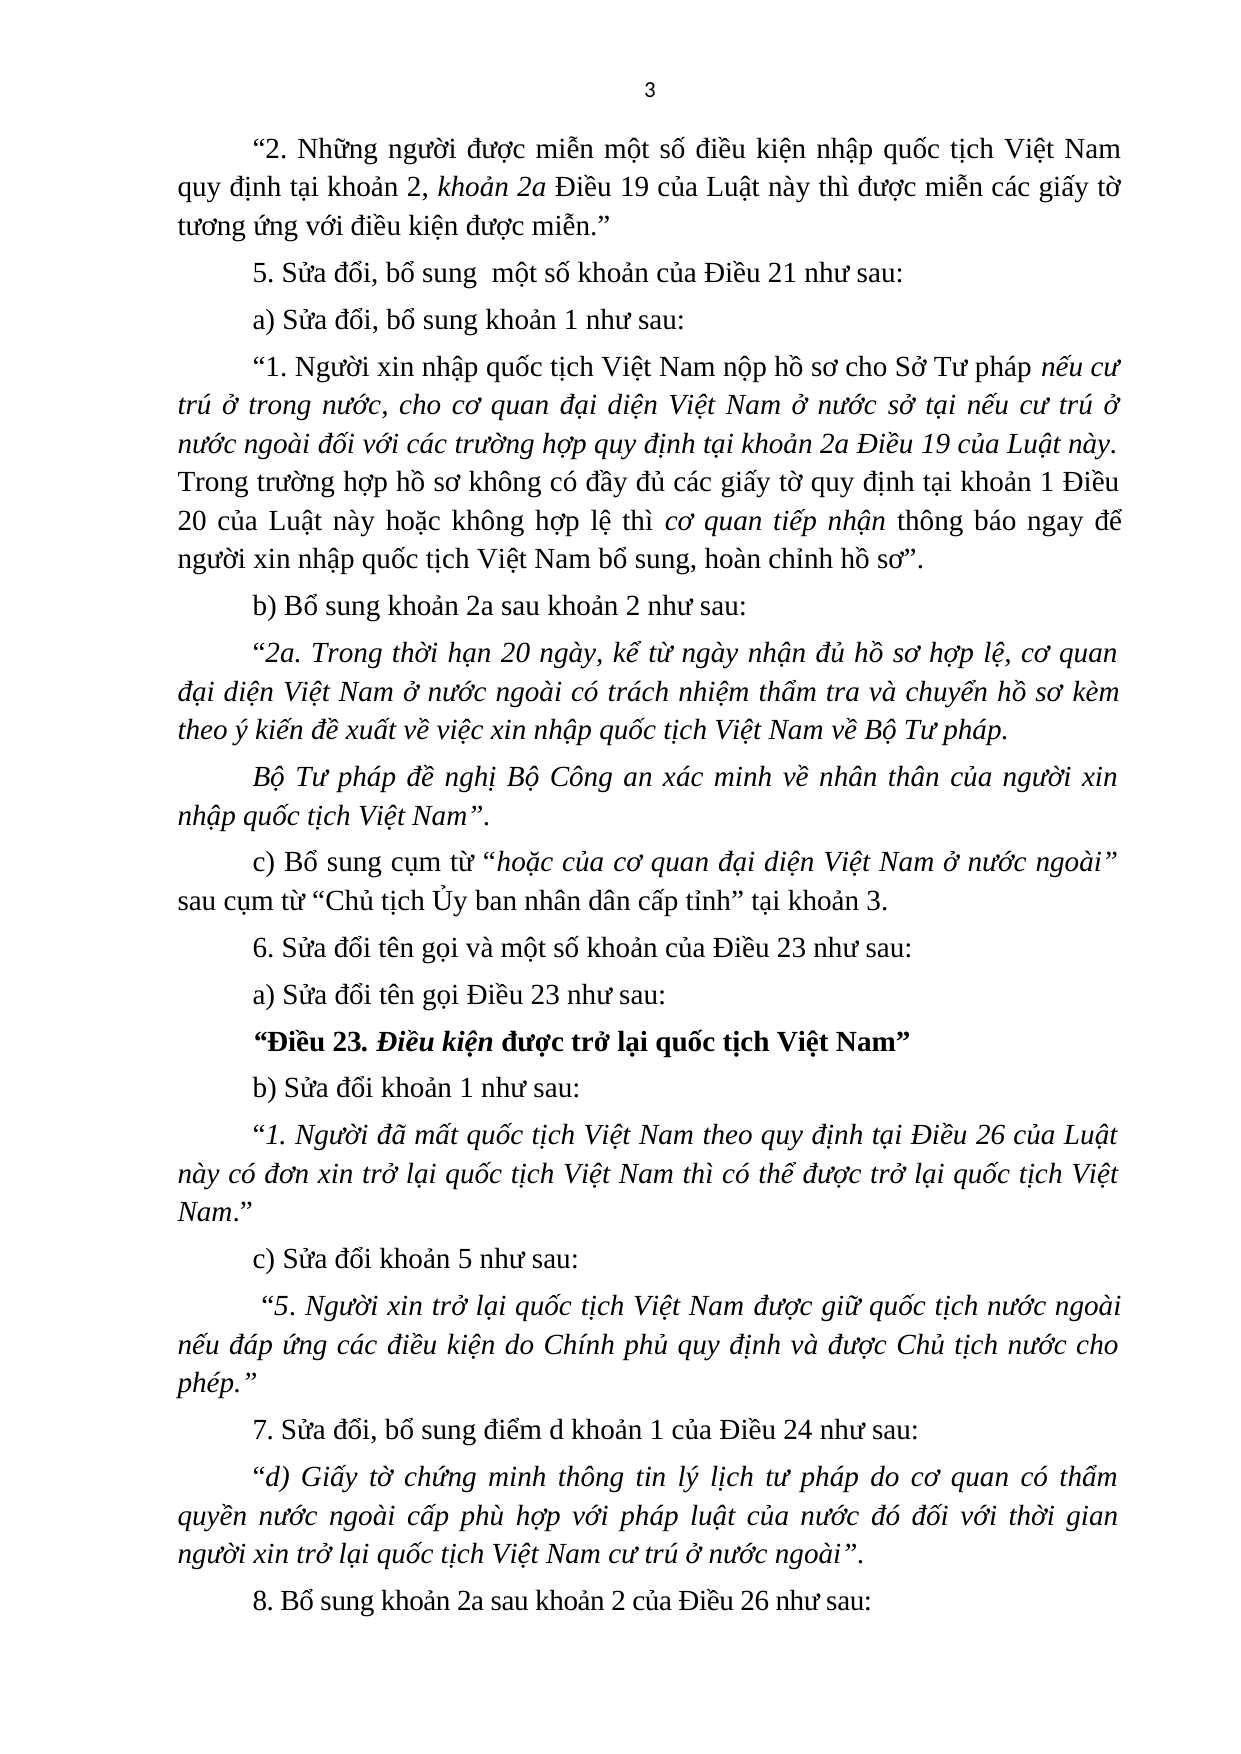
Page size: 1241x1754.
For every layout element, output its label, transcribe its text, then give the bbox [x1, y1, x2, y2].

text “1. Người đã mất quốc tịch Việt Nam theo quy định tại Điều 26 của Luật này có đơn xin trở lại quốc tịch Việt Nam thì có thể được trở lại quốc tịch Việt Nam.” [177, 1117, 1122, 1228]
text Bộ Tư pháp đề nghị Bộ Công an xác minh về nhân thân của người xin nhập quốc tịch Việt Nam”. [177, 759, 1122, 831]
text 5. Sửa đổi, bổ sung một số khoản của Điều 21 như sau: [177, 255, 1122, 288]
text a) Sửa đổi tên gọi Điều 23 như sau: [177, 977, 1122, 1010]
text “Điều 23. Điều kiện được trở lại quốc tịch Việt Nam” [177, 1024, 1122, 1057]
text “d) Giấy tờ chứng minh thông tin lý lịch tư pháp do cơ quan có thẩm quyền nước ngoài cấp phù hợp với pháp luật của nước đó đối với thời gian người xin trở lại quốc tịch Việt Nam cư trú ở nước ngoài”. [177, 1459, 1122, 1570]
text 8. Bổ sung khoản 2a sau khoản 2 của Điều 26 như sau: [177, 1583, 1122, 1617]
text “1. Người xin nhập quốc tịch Việt Nam nộp hồ sơ cho Sở Tư pháp nếu cư trú ở trong nước, cho cơ quan đại diện Việt Nam ở nước sở tại nếu cư trú ở nước ngoài đối với các trường hợp quy định tại khoản 2a Điều 19 của Luật này. Trong trường hợp hồ sơ không có đầy đủ các giấy tờ quy định tại khoản 1 Điều 20 của Luật này hoặc không hợp lệ thì cơ quan tiếp nhận thông báo ngay để người xin nhập quốc tịch Việt Nam bổ sung, hoàn chỉnh hồ sơ”. [177, 349, 1122, 575]
text “2a. Trong thời hạn 20 ngày, kể từ ngày nhận đủ hồ sơ hợp lệ, cơ quan đại diện Việt Nam ở nước ngoài có trách nhiệm thẩm tra và chuyển hồ sơ kèm theo ý kiến đề xuất về việc xin nhập quốc tịch Việt Nam về Bộ Tư pháp. [177, 635, 1122, 746]
text b) Bổ sung khoản 2a sau khoản 2 như sau: [177, 588, 1122, 622]
text b) Sửa đổi khoản 1 như sau: [177, 1071, 1122, 1104]
text 7. Sửa đổi, bổ sung điểm d khoản 1 của Điều 24 như sau: [177, 1412, 1122, 1446]
text c) Bổ sung cụm từ “hoặc của cơ quan đại diện Việt Nam ở nước ngoài” sau cụm từ “Chủ tịch Ủy ban nhân dân cấp tỉnh” tại khoản 3. [177, 844, 1122, 917]
text “5. Người xin trở lại quốc tịch Việt Nam được giữ quốc tịch nước ngoài nếu đáp ứng các điều kiện do Chính phủ quy định và được Chủ tịch nước cho phép.” [177, 1288, 1122, 1399]
text “2. Những người được miễn một số điều kiện nhập quốc tịch Việt Nam quy định tại khoản 2, khoản 2a Điều 19 của Luật này thì được miễn các giấy tờ tương ứng với điều kiện được miễn.” [177, 131, 1122, 242]
text a) Sửa đổi, bổ sung khoản 1 như sau: [177, 302, 1122, 335]
text c) Sửa đổi khoản 5 như sau: [177, 1241, 1122, 1275]
text 6. Sửa đổi tên gọi và một số khoản của Điều 23 như sau: [177, 930, 1122, 963]
